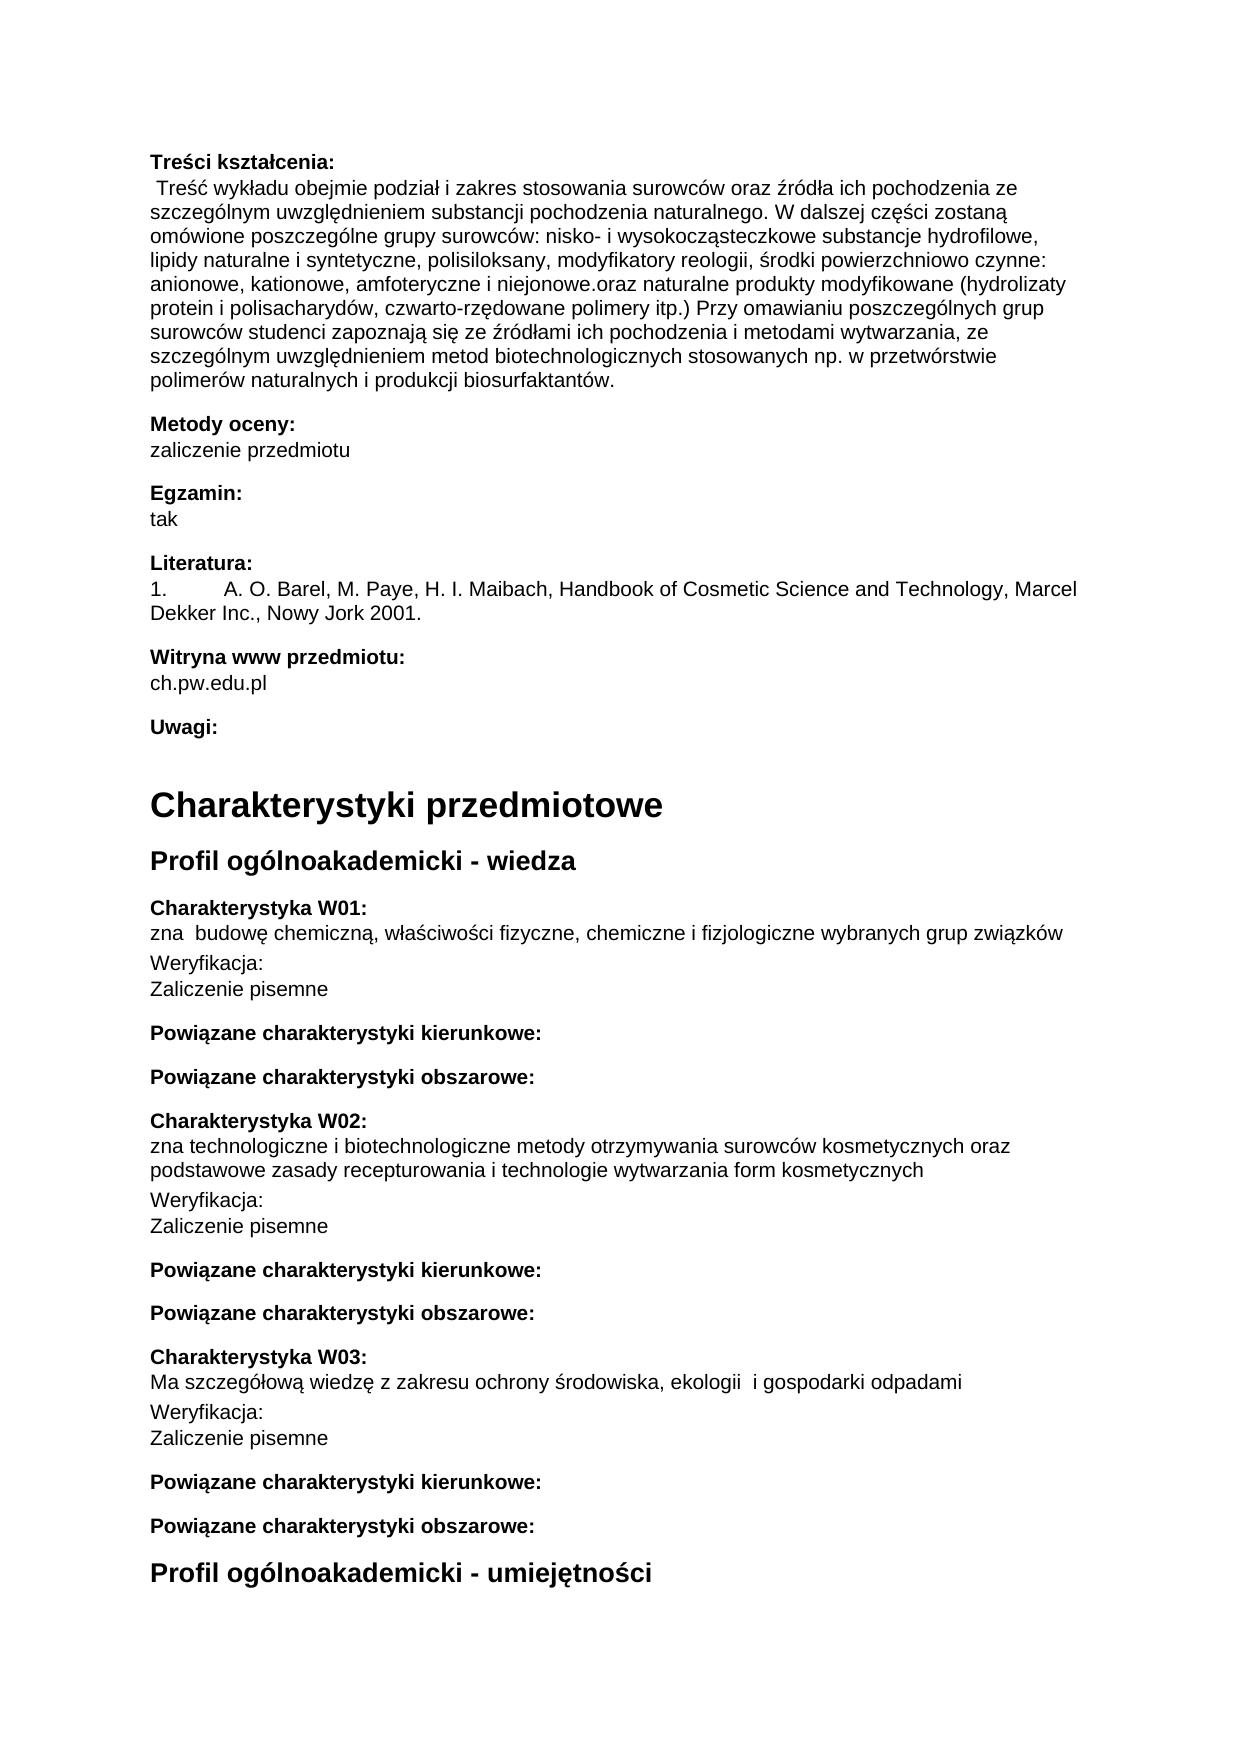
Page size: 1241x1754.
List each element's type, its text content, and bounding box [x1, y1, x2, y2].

text Powiązane charakterystyki obszarowe: [150, 1301, 1090, 1325]
text Weryfikacja: [150, 951, 1090, 975]
text Charakterystyka W01: [150, 896, 1090, 920]
text Zaliczenie pisemne [150, 1214, 1090, 1238]
text Egzamin: [150, 481, 1090, 505]
subtitle Profil ogólnoakademicki - wiedza [150, 845, 1090, 876]
text Weryfikacja: [150, 1188, 1090, 1212]
text Treści kształcenia: [150, 150, 1090, 174]
text Powiązane charakterystyki obszarowe: [150, 1065, 1090, 1089]
text Treść wykładu obejmie podział i zakres stosowania surowców oraz źródła ich pochodzenia ze szczególnym uwzględnieniem substancji pochodzenia naturalnego. W dalszej części zostaną omówione poszczególne grupy surowców: nisko- i wysokocząsteczkowe substancje hydrofilowe, lipidy naturalne i syntetyczne, polisiloksany, modyfikatory reologii, środki powierzchniowo czynne: anionowe, kationowe, amfoteryczne i niejonowe.oraz naturalne produkty modyfikowane (hydrolizaty protein i polisacharydów, czwarto-rzędowane polimery itp.) Przy omawianiu poszczególnych grup surowców studenci zapoznają się ze źródłami ich pochodzenia i metodami wytwarzania, ze szczególnym uwzględnieniem metod biotechnologicznych stosowanych np. w przetwórstwie polimerów naturalnych i produkcji biosurfaktantów. [150, 176, 1090, 392]
subtitle Charakterystyki przedmiotowe [150, 784, 1090, 825]
text Weryfikacja: [150, 1400, 1090, 1424]
text Zaliczenie pisemne [150, 977, 1090, 1001]
text Metody oceny: [150, 411, 1090, 435]
text Powiązane charakterystyki kierunkowe: [150, 1021, 1090, 1045]
text Witryna www przedmiotu: [150, 645, 1090, 669]
text zaliczenie przedmiotu [150, 437, 1090, 461]
text Powiązane charakterystyki kierunkowe: [150, 1257, 1090, 1281]
text Ma szczegółową wiedzę z zakresu ochrony środowiska, ekologii i gospodarki odpadami [150, 1370, 1090, 1394]
text zna budowę chemiczną, właściwości fizyczne, chemiczne i fizjologiczne wybranych grup związków [150, 921, 1090, 945]
text 1. A. O. Barel, M. Paye, H. I. Maibach, Handbook of Cosmetic Science and Technology, Marcel Dekker Inc., Nowy Jork 2001. [150, 577, 1090, 625]
text zna technologiczne i biotechnologiczne metody otrzymywania surowców kosmetycznych oraz podstawowe zasady recepturowania i technologie wytwarzania form kosmetycznych [150, 1133, 1090, 1181]
subtitle Profil ogólnoakademicki - umiejętności [150, 1557, 1090, 1589]
text Powiązane charakterystyki obszarowe: [150, 1514, 1090, 1538]
text tak [150, 507, 1090, 531]
text Zaliczenie pisemne [150, 1426, 1090, 1450]
text Literatura: [150, 551, 1090, 575]
text Powiązane charakterystyki kierunkowe: [150, 1470, 1090, 1494]
text Uwagi: [150, 714, 1090, 738]
text Charakterystyka W02: [150, 1108, 1090, 1132]
text Charakterystyka W03: [150, 1345, 1090, 1369]
text ch.pw.edu.pl [150, 671, 1090, 695]
